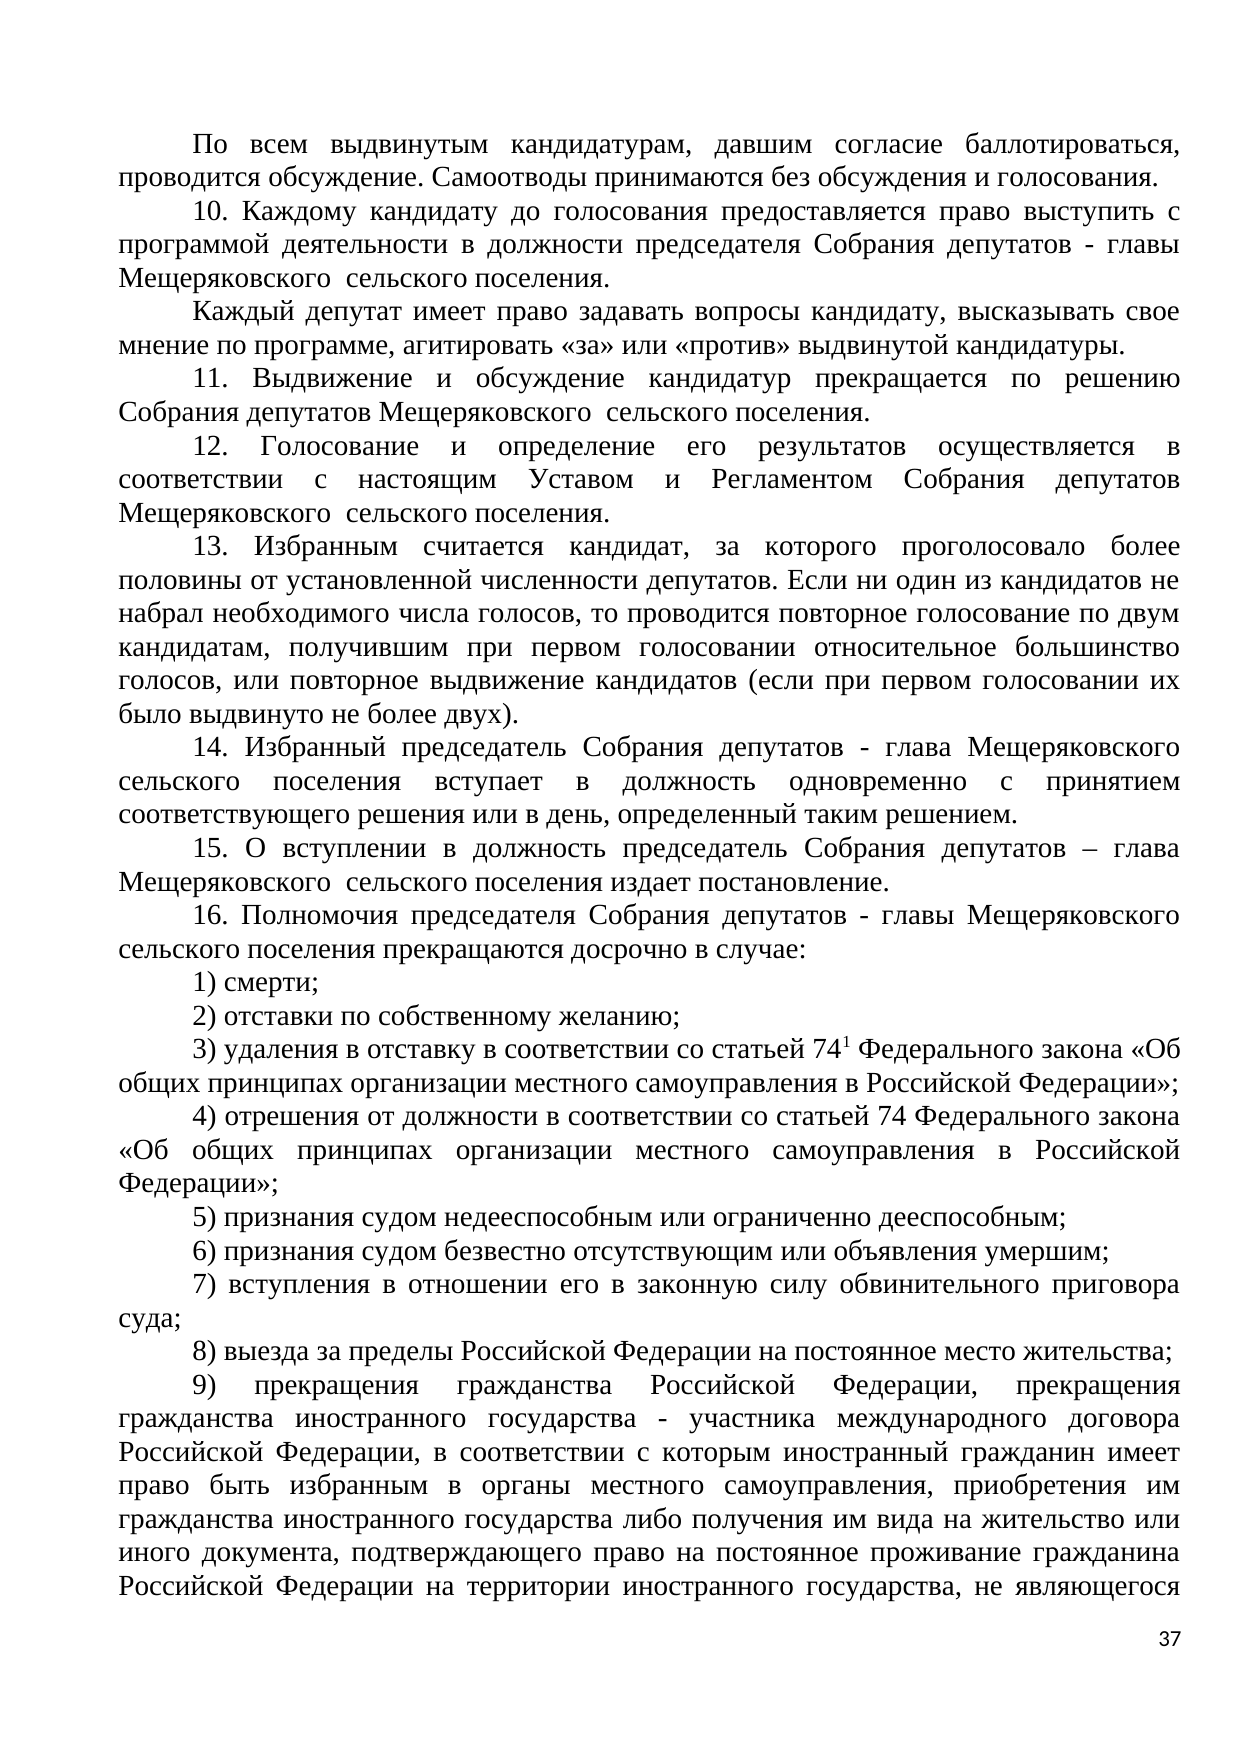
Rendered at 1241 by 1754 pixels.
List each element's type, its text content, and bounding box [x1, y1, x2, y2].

text 12. Голосование и определение его результатов осуществляется в соответствии с настоящим Уставом и Регламентом Собрания депутатов Мещеряковского сельского поселения. [118, 428, 1181, 528]
text 6) признания судом безвестно отсутствующим или объявления умершим; [118, 1233, 1181, 1266]
text 14. Избранный председатель Собрания депутатов - глава Мещеряковского сельского поселения вступает в должность одновременно с принятием соответствующего решения или в день, определенный таким решением. [118, 729, 1181, 830]
text По всем выдвинутым кандидатурам, давшим согласие баллотироваться, проводится обсуждение. Самоотводы принимаются без обсуждения и голосования. [118, 126, 1181, 193]
text 3) удаления в отставку в соответствии со статьей 741 Федерального закона «Об общих принципах организации местного самоуправления в Российской Федерации»; [118, 1031, 1181, 1098]
text 1) смерти; [118, 964, 1181, 998]
text 7) вступления в отношении его в законную силу обвинительного приговора суда; [118, 1266, 1181, 1333]
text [118, 1367, 1181, 1602]
text Каждый депутат имеет право задавать вопросы кандидату, высказывать свое мнение по программе, агитировать «за» или «против» выдвинутой кандидатуры. [118, 293, 1181, 361]
text 16. Полномочия председателя Собрания депутатов - главы Мещеряковского сельского поселения прекращаются досрочно в случае: [118, 897, 1181, 964]
text 5) признания судом недееспособным или ограниченно дееспособным; [118, 1199, 1181, 1233]
text 2) отставки по собственному желанию; [118, 998, 1181, 1031]
text 15. О вступлении в должность председатель Собрания депутатов – глава Мещеряковского сельского поселения издает постановление. [118, 830, 1181, 897]
text 10. Каждому кандидату до голосования предоставляется право выступить с программой деятельности в должности председателя Собрания депутатов - главы Мещеряковского сельского поселения. [118, 193, 1181, 293]
text 11. Выдвижение и обсуждение кандидатур прекращается по решению Собрания депутатов Мещеряковского сельского поселения. [118, 361, 1181, 428]
text 8) выезда за пределы Российской Федерации на постоянное место жительства; [118, 1333, 1181, 1367]
text 4) отрешения от должности в соответствии со статьей 74 Федерального закона «Об общих принципах организации местного самоуправления в Российской Федерации»; [118, 1098, 1181, 1199]
text 13. Избранным считается кандидат, за которого проголосовало более половины от установленной численности депутатов. Если ни один из кандидатов не набрал необходимого числа голосов, то проводится повторное голосование по двум кандидатам, получившим при первом голосовании относительное большинство голосов, или повторное выдвижение кандидатов (если при первом голосовании их было выдвинуто не более двух). [118, 528, 1181, 729]
